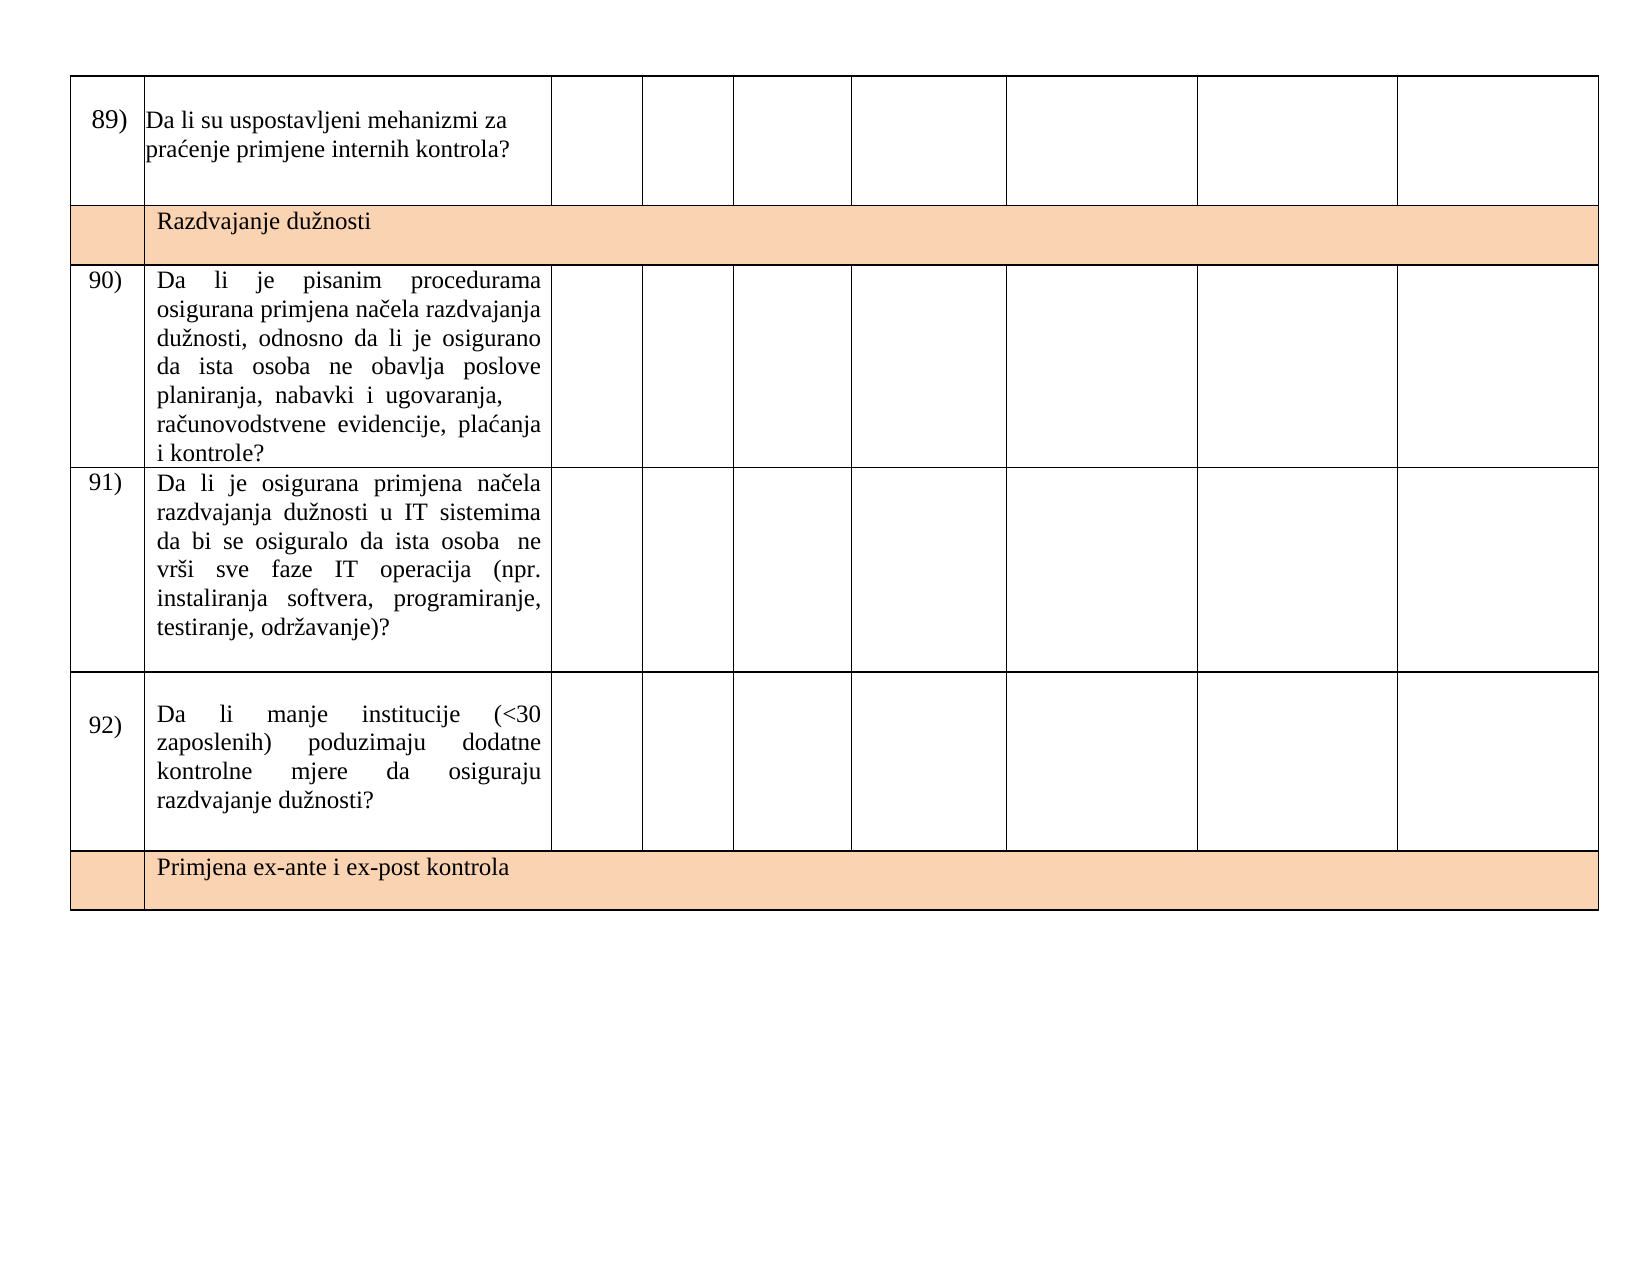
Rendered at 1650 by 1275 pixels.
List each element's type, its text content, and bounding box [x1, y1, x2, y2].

table_cell [1198, 673, 1397, 850]
table_cell [552, 673, 642, 850]
table_cell Primjena ex-ante i ex-post kontrola [145, 852, 1598, 909]
table_cell [71, 852, 144, 909]
table_cell [1007, 673, 1197, 850]
table_cell 91) [71, 468, 144, 671]
table_cell [1198, 266, 1397, 467]
table_cell [852, 266, 1006, 467]
table_cell 90) [71, 266, 144, 467]
table_cell [643, 673, 733, 850]
table_cell [1007, 77, 1197, 205]
table_cell Da li je osigurana primjena načela razdvajanja dužnosti u IT sistemima da bi se osiguralo da ista osoba ne vrši sve faze IT operacija (npr. instaliranja softvera, programiranje, testiranje, održavanje)? [145, 468, 551, 671]
table_cell [552, 266, 642, 467]
table_cell [1198, 77, 1397, 205]
table_cell [552, 468, 642, 671]
table_cell Da li je pisanim procedurama osigurana primjena načela razdvajanja dužnosti, odnosno da li je osigurano da ista osoba ne obavlja poslove planiranja, nabavki i ugovaranja, računovodstvene evidencije, plaćanja i kontrole? [145, 266, 551, 467]
table_cell [734, 77, 851, 205]
table_cell [1007, 266, 1197, 467]
table_cell Da li manje institucije (<30 zaposlenih) poduzimaju dodatne kontrolne mjere da osiguraju razdvajanje dužnosti? [145, 673, 551, 850]
table_cell [1007, 468, 1197, 671]
table_cell [852, 673, 1006, 850]
table_cell [734, 673, 851, 850]
table_cell Da li su uspostavljeni mehanizmi za praćenje primjene internih kontrola? [145, 77, 551, 205]
table_cell [643, 468, 733, 671]
table_cell [734, 266, 851, 467]
table_cell [852, 468, 1006, 671]
table_cell [643, 266, 733, 467]
table_cell [852, 77, 1006, 205]
table_cell [552, 77, 642, 205]
table_cell [1398, 673, 1598, 850]
table_cell [1398, 77, 1598, 205]
table_cell [1398, 468, 1598, 671]
table_cell [734, 468, 851, 671]
table_cell 89) [71, 77, 144, 205]
table_cell [643, 77, 733, 205]
table_cell 92) [71, 673, 144, 850]
table_cell Razdvajanje dužnosti [145, 206, 1598, 264]
table_cell [71, 206, 144, 264]
table_cell [1398, 266, 1598, 467]
table_cell [1198, 468, 1397, 671]
